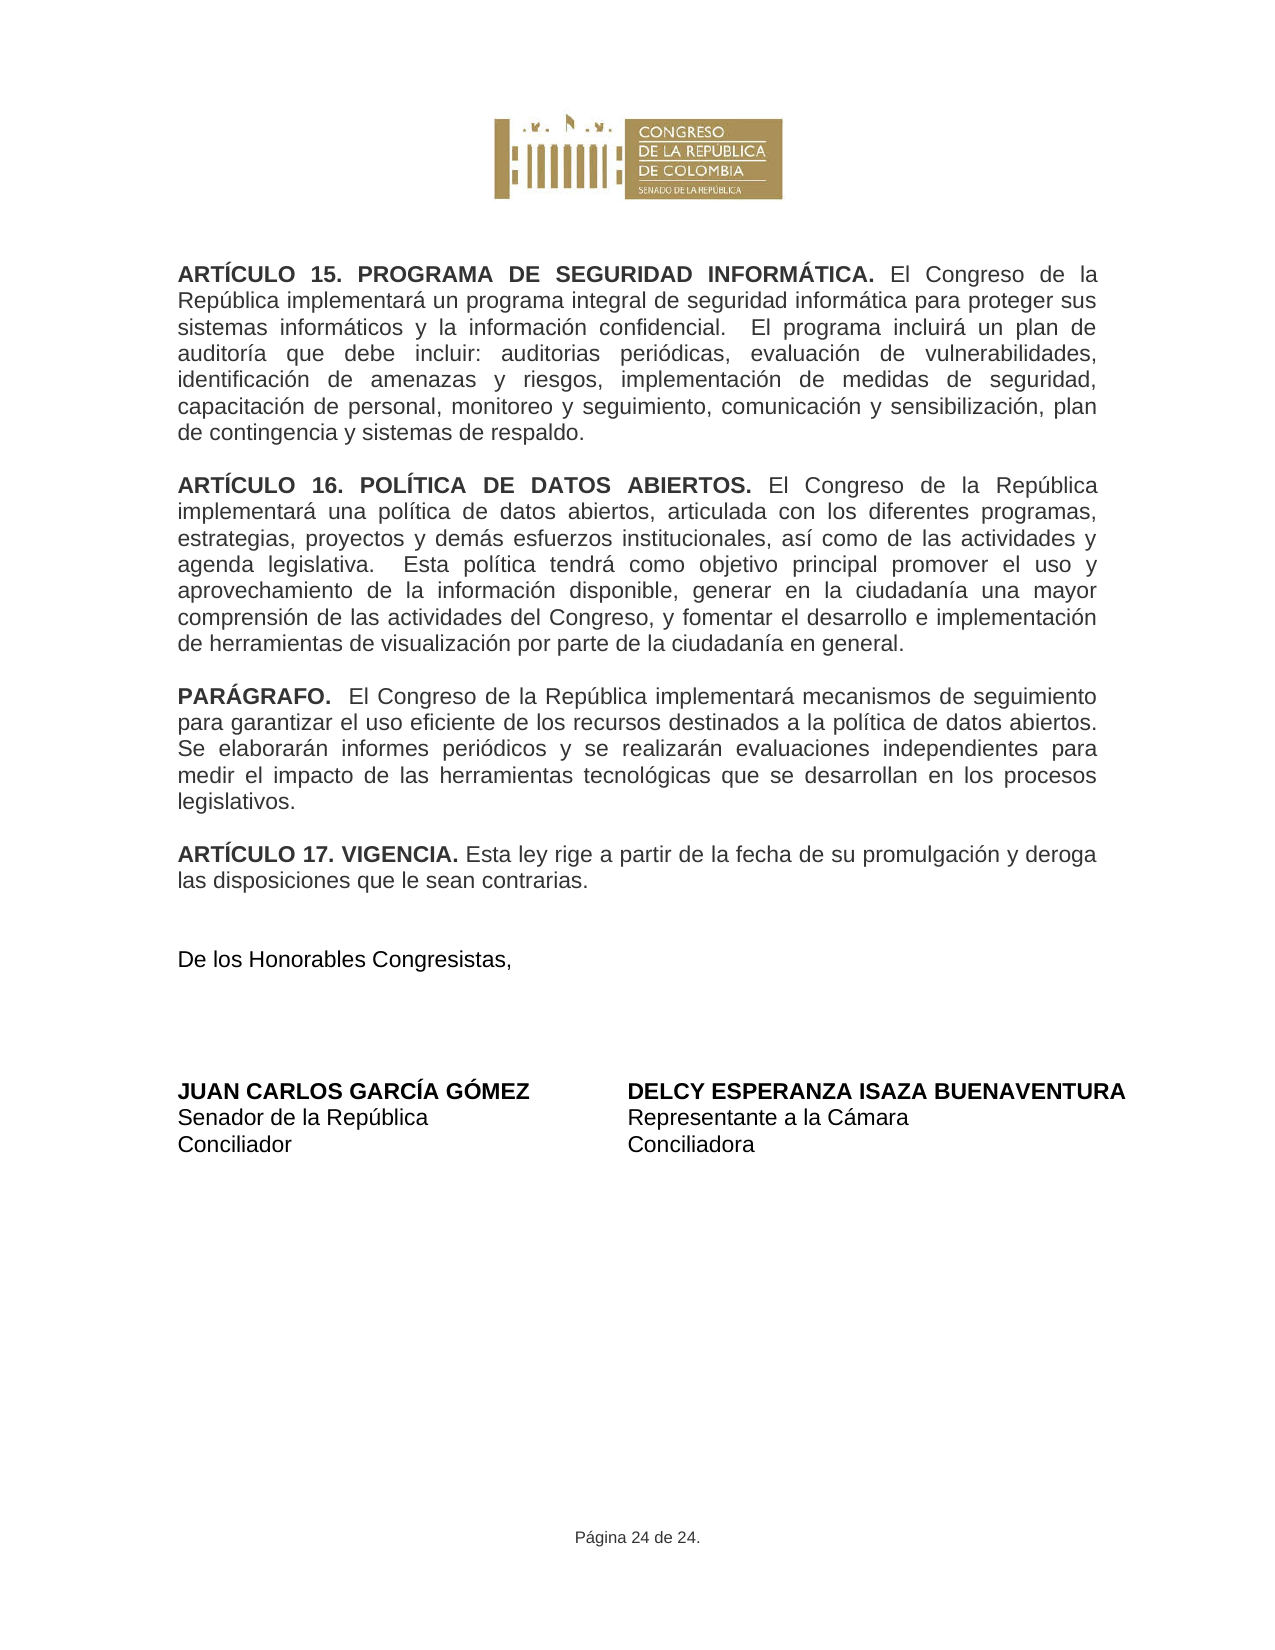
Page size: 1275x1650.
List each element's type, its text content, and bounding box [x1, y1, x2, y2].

text JUAN CARLOS GARCÍA GÓMEZ DELCY ESPERANZA ISAZA BUENAVENTURA [177, 1078, 1152, 1104]
text Conciliador Conciliadora [177, 1131, 1098, 1157]
text De los Honorables Congresistas, [177, 946, 1098, 972]
text ARTÍCULO 15. PROGRAMA DE SEGURIDAD INFORMÁTICA. El Congreso de la República implementará un programa integral de seguridad informática para proteger sus sistemas informáticos y la información confidencial. El programa incluirá un plan de auditoría que debe incluir: auditorias periódicas, evaluación de vulnerabilidades, identificación de amenazas y riesgos, implementación de medidas de seguridad, capacitación de personal, monitoreo y seguimiento, comunicación y sensibilización, plan de contingencia y sistemas de respaldo. [177, 261, 1098, 445]
picture [458, 102, 817, 209]
text PARÁGRAFO. El Congreso de la República implementará mecanismos de seguimiento para garantizar el uso eficiente de los recursos destinados a la política de datos abiertos. Se elaborarán informes periódicos y se realizarán evaluaciones independientes para medir el impacto de las herramientas tecnológicas que se desarrollan en los procesos legislativos. [177, 683, 1098, 814]
text ARTÍCULO 17. VIGENCIA. Esta ley rige a partir de la fecha de su promulgación y deroga las disposiciones que le sean contrarias. [177, 841, 1098, 893]
text ARTÍCULO 16. POLÍTICA DE DATOS ABIERTOS. El Congreso de la República implementará una política de datos abiertos, articulada con los diferentes programas, estrategias, proyectos y demás esfuerzos institucionales, así como de las actividades y agenda legislativa. Esta política tendrá como objetivo principal promover el uso y aprovechamiento de la información disponible, generar en la ciudadanía una mayor comprensión de las actividades del Congreso, y fomentar el desarrollo e implementación de herramientas de visualización por parte de la ciudadanía en general. [177, 472, 1098, 656]
text Senador de la República Representante a la Cámara [177, 1104, 1098, 1131]
